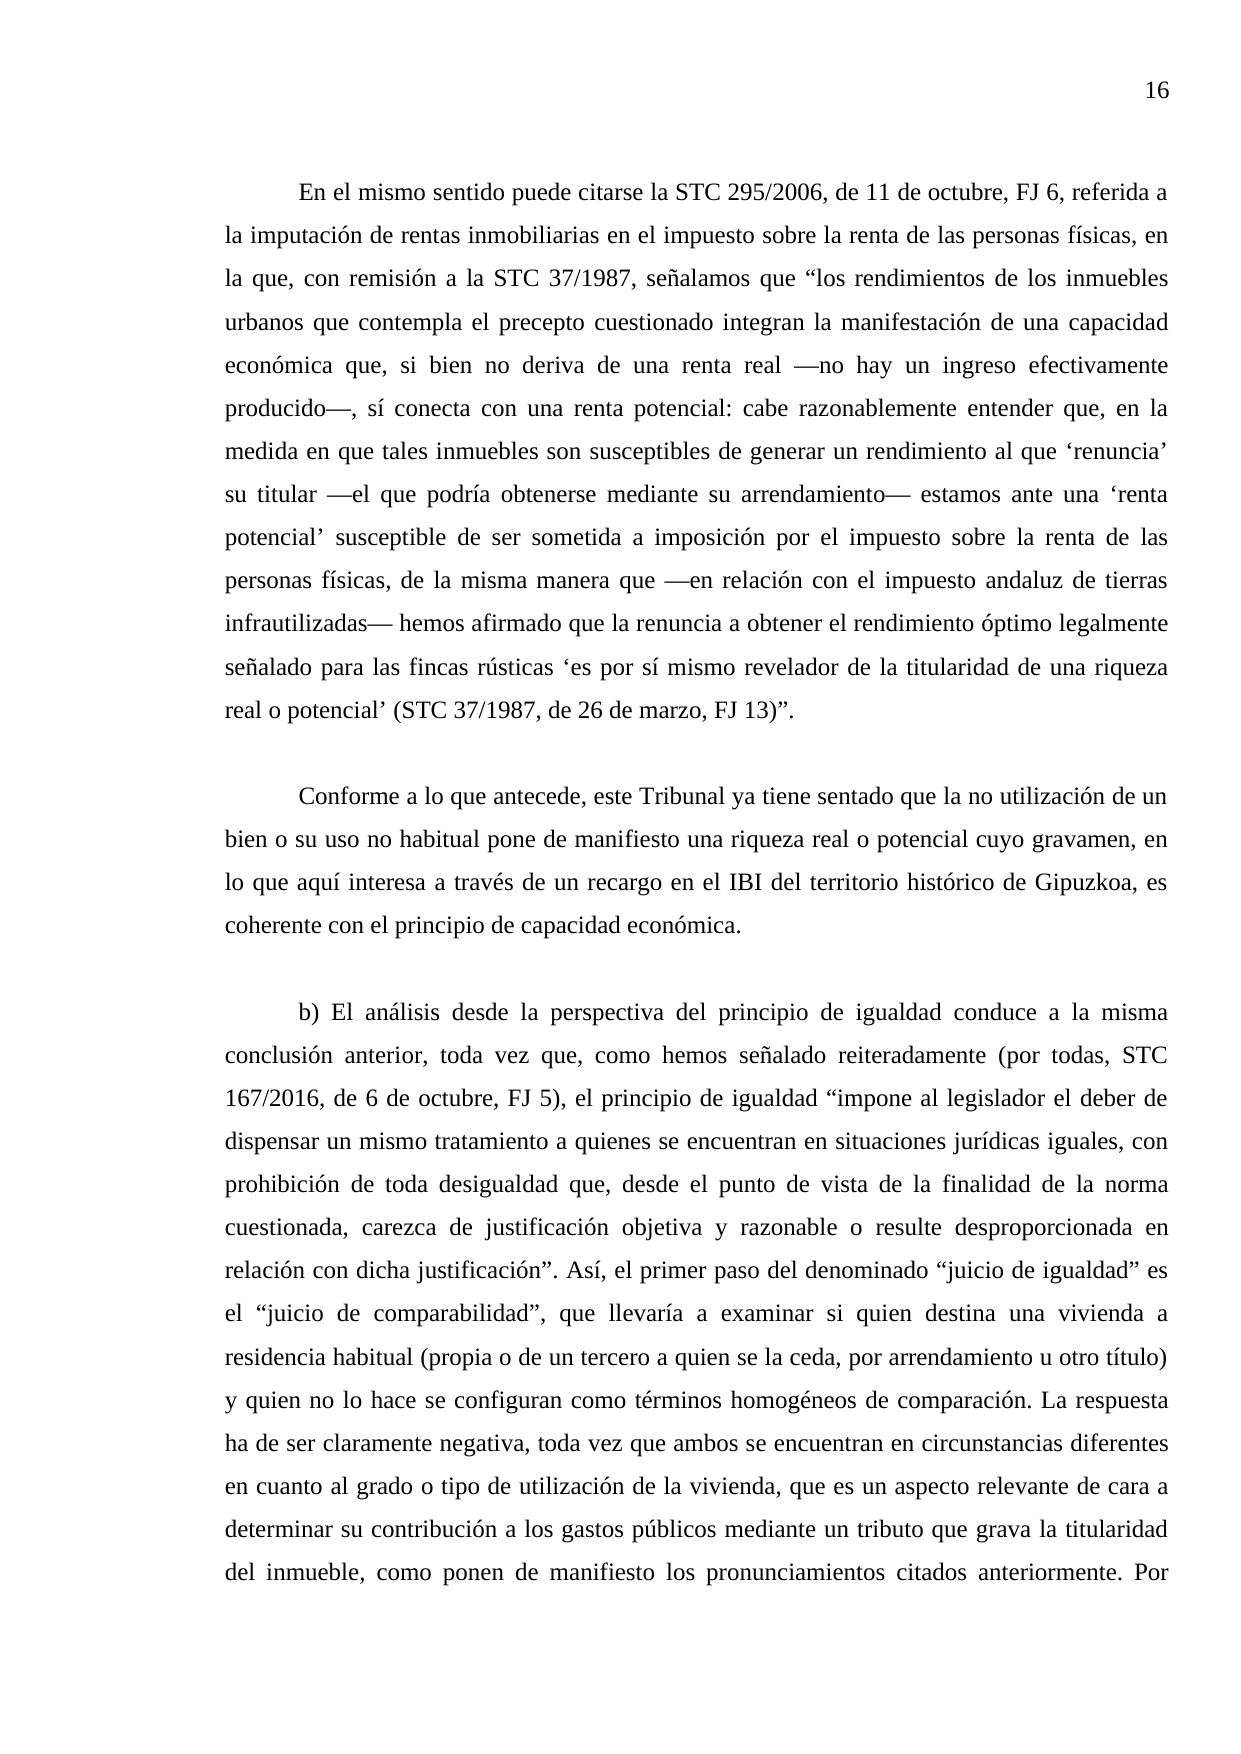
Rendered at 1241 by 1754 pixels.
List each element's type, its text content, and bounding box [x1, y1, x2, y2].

text En el mismo sentido puede citarse la STC 295/2006, de 11 de octubre, FJ 6, referida a la imputación de rentas inmobiliarias en el impuesto sobre la renta de las personas físicas, en la que, con remisión a la STC 37/1987, señalamos que “los rendimientos de los inmuebles urbanos que contempla el precepto cuestionado integran la manifestación de una capacidad económica que, si bien no deriva de una renta real —no hay un ingreso efectivamente producido—, sí conecta con una renta potencial: cabe razonablemente entender que, en la medida en que tales inmuebles son susceptibles de generar un rendimiento al que ‘renuncia’ su titular —el que podría obtenerse mediante su arrendamiento— estamos ante una ‘renta potencial’ susceptible de ser sometida a imposición por el impuesto sobre la renta de las personas físicas, de la misma manera que —en relación con el impuesto andaluz de tierras infrautilizadas— hemos afirmado que la renuncia a obtener el rendimiento óptimo legalmente señalado para las fincas rústicas ‘es por sí mismo revelador de la titularidad de una riqueza real o potencial’ (STC 37/1987, de 26 de marzo, FJ 13)”. [224, 177, 1169, 723]
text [224, 997, 1169, 1586]
text Conforme a lo que antecede, este Tribunal ya tiene sentado que la no utilización de un bien o su uso no habitual pone de manifiesto una riqueza real o potencial cuyo gravamen, en lo que aquí interesa a través de un recargo en el IBI del territorio histórico de Gipuzkoa, es coherente con el principio de capacidad económica. [224, 781, 1169, 939]
